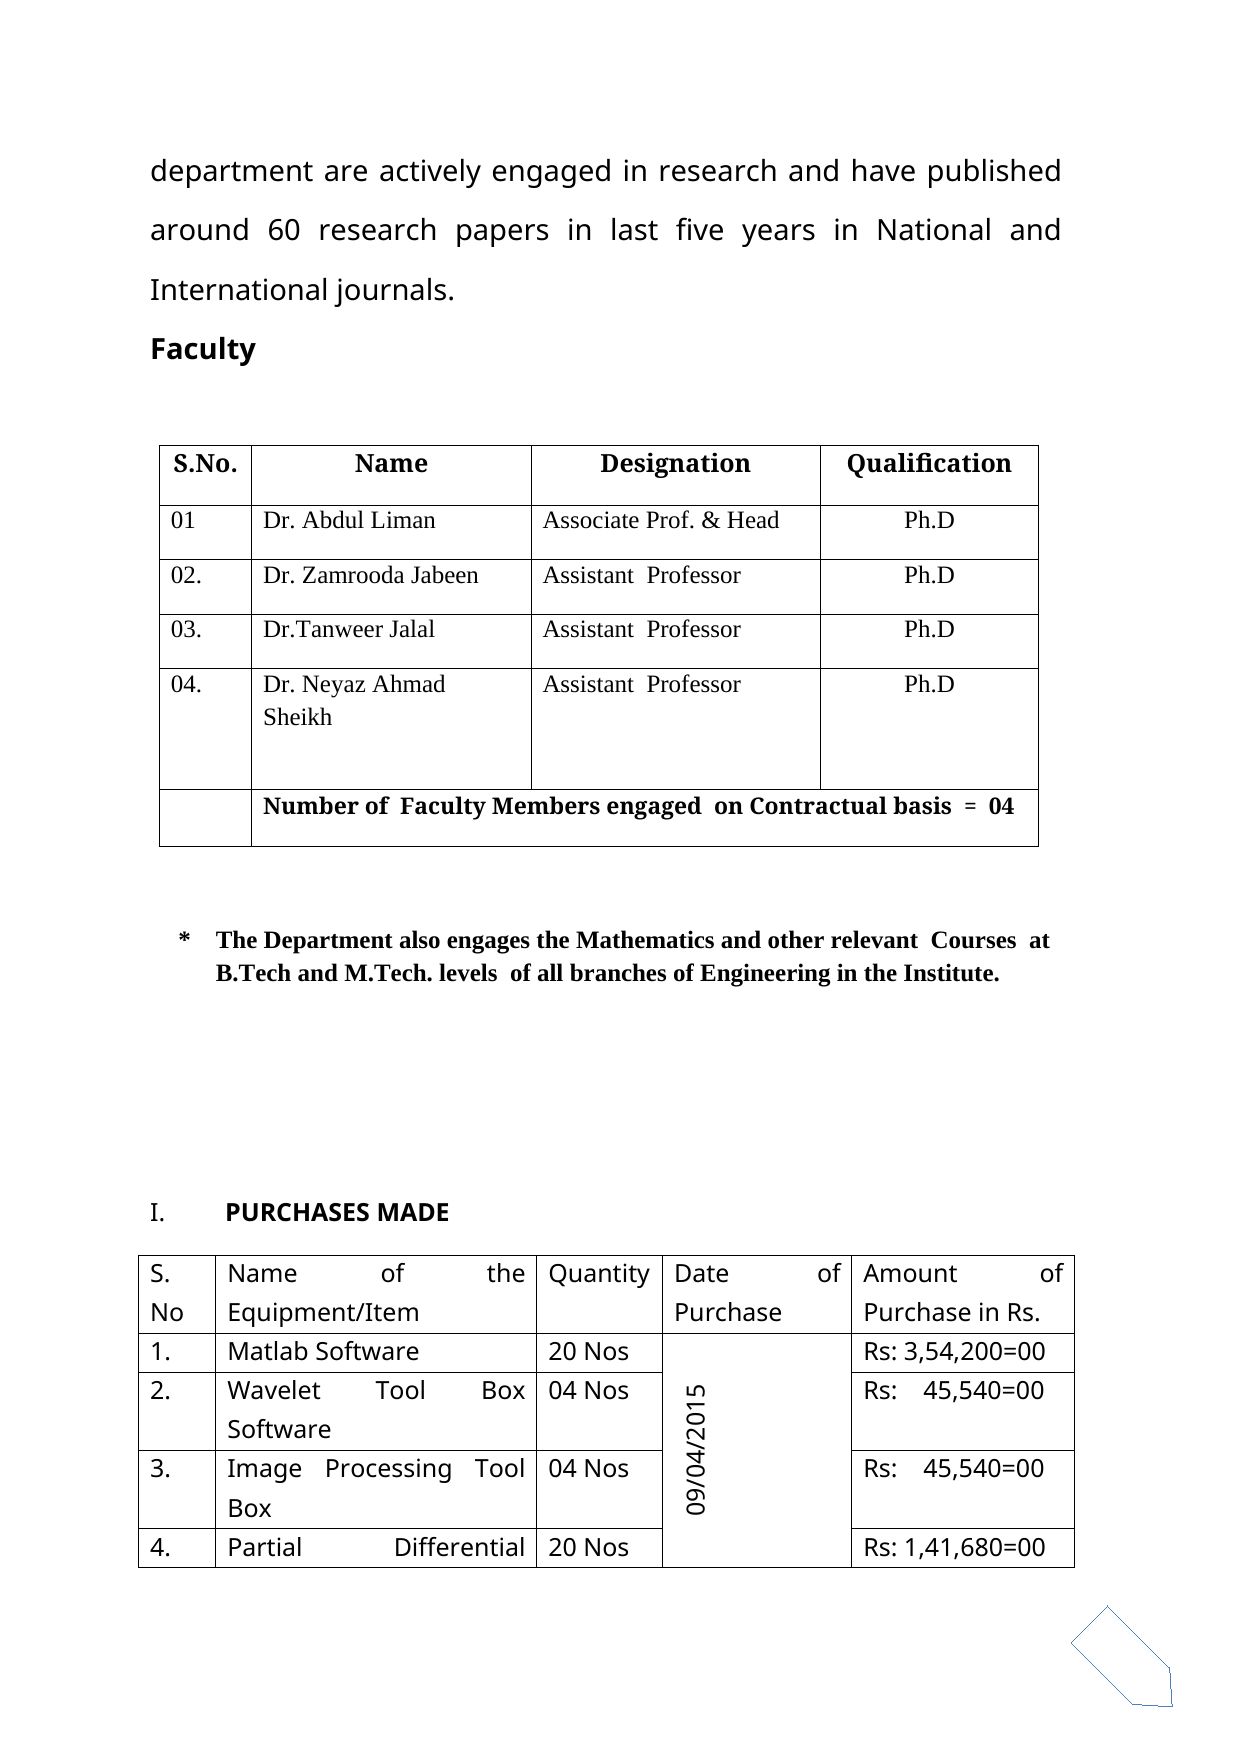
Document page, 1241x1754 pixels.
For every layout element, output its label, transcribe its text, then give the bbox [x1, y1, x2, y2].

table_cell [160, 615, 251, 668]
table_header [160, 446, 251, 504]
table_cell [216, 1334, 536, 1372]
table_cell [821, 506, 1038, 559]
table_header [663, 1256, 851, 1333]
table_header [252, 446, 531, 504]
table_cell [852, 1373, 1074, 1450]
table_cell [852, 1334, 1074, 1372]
text I. PURCHASES MADE [150, 1195, 1063, 1229]
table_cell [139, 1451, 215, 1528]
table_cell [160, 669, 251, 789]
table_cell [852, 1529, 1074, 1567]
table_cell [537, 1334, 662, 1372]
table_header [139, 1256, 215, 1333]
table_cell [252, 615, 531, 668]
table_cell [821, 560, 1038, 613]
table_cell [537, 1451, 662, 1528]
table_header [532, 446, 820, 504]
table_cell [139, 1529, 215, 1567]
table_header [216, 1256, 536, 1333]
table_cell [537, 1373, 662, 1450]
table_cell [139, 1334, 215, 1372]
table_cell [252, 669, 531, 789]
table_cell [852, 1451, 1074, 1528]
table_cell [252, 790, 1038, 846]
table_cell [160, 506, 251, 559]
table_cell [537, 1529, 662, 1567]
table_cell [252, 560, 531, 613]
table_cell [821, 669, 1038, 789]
list Faculty [150, 328, 1063, 368]
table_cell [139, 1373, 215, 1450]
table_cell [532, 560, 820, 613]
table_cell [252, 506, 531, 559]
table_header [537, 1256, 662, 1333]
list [150, 150, 1063, 309]
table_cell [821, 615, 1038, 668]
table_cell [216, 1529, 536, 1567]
list The Department also engages the Mathematics and other relevant Courses at B.Tech and M.Tech. levels of all branches of Engineering in the Institute. [178, 926, 1063, 987]
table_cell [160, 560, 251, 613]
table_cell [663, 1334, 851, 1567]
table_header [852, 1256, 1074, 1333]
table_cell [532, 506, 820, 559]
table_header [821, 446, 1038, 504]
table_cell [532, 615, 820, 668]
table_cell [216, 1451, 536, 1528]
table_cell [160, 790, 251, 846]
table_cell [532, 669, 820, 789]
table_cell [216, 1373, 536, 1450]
